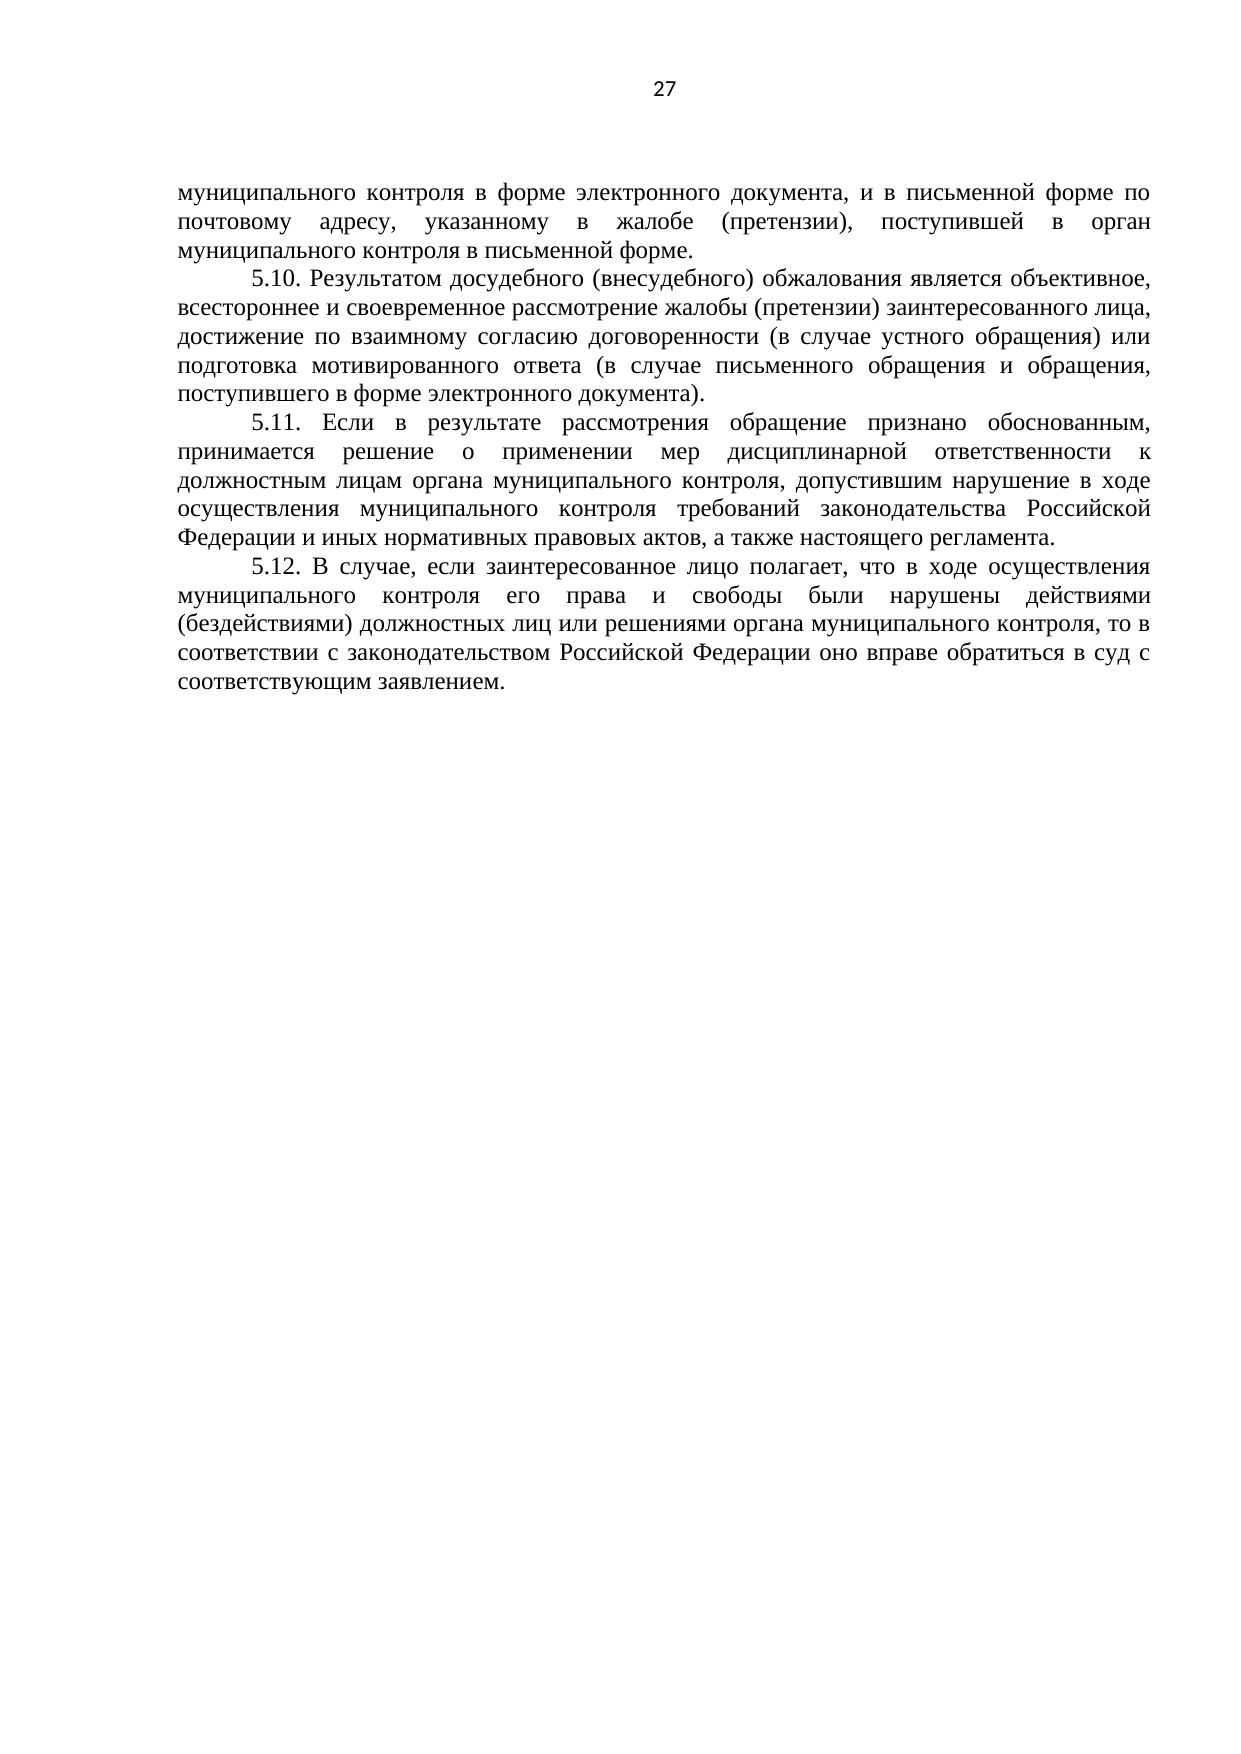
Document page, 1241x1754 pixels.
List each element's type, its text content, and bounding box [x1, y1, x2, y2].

text 5.10. Результатом досудебного (внесудебного) обжалования является объективное, всестороннее и своевременное рассмотрение жалобы (претензии) заинтересованного лица, достижение по взаимному согласию договоренности (в случае устного обращения) или подготовка мотивированного ответа (в случае письменного обращения и обращения, поступившего в форме электронного документа). [177, 263, 1152, 407]
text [177, 177, 1152, 263]
text 5.12. В случае, если заинтересованное лицо полагает, что в ходе осуществления муниципального контроля его права и свободы были нарушены действиями (бездействиями) должностных лиц или решениями органа муниципального контроля, то в соответствии с законодательством Российской Федерации оно вправе обратиться в суд с соответствующим заявлением. [177, 551, 1152, 695]
text 5.11. Если в результате рассмотрения обращение признано обоснованным, принимается решение о применении мер дисциплинарной ответственности к должностным лицам органа муниципального контроля, допустившим нарушение в ходе осуществления муниципального контроля требований законодательства Российской Федерации и иных нормативных правовых актов, а также настоящего регламента. [177, 407, 1152, 551]
